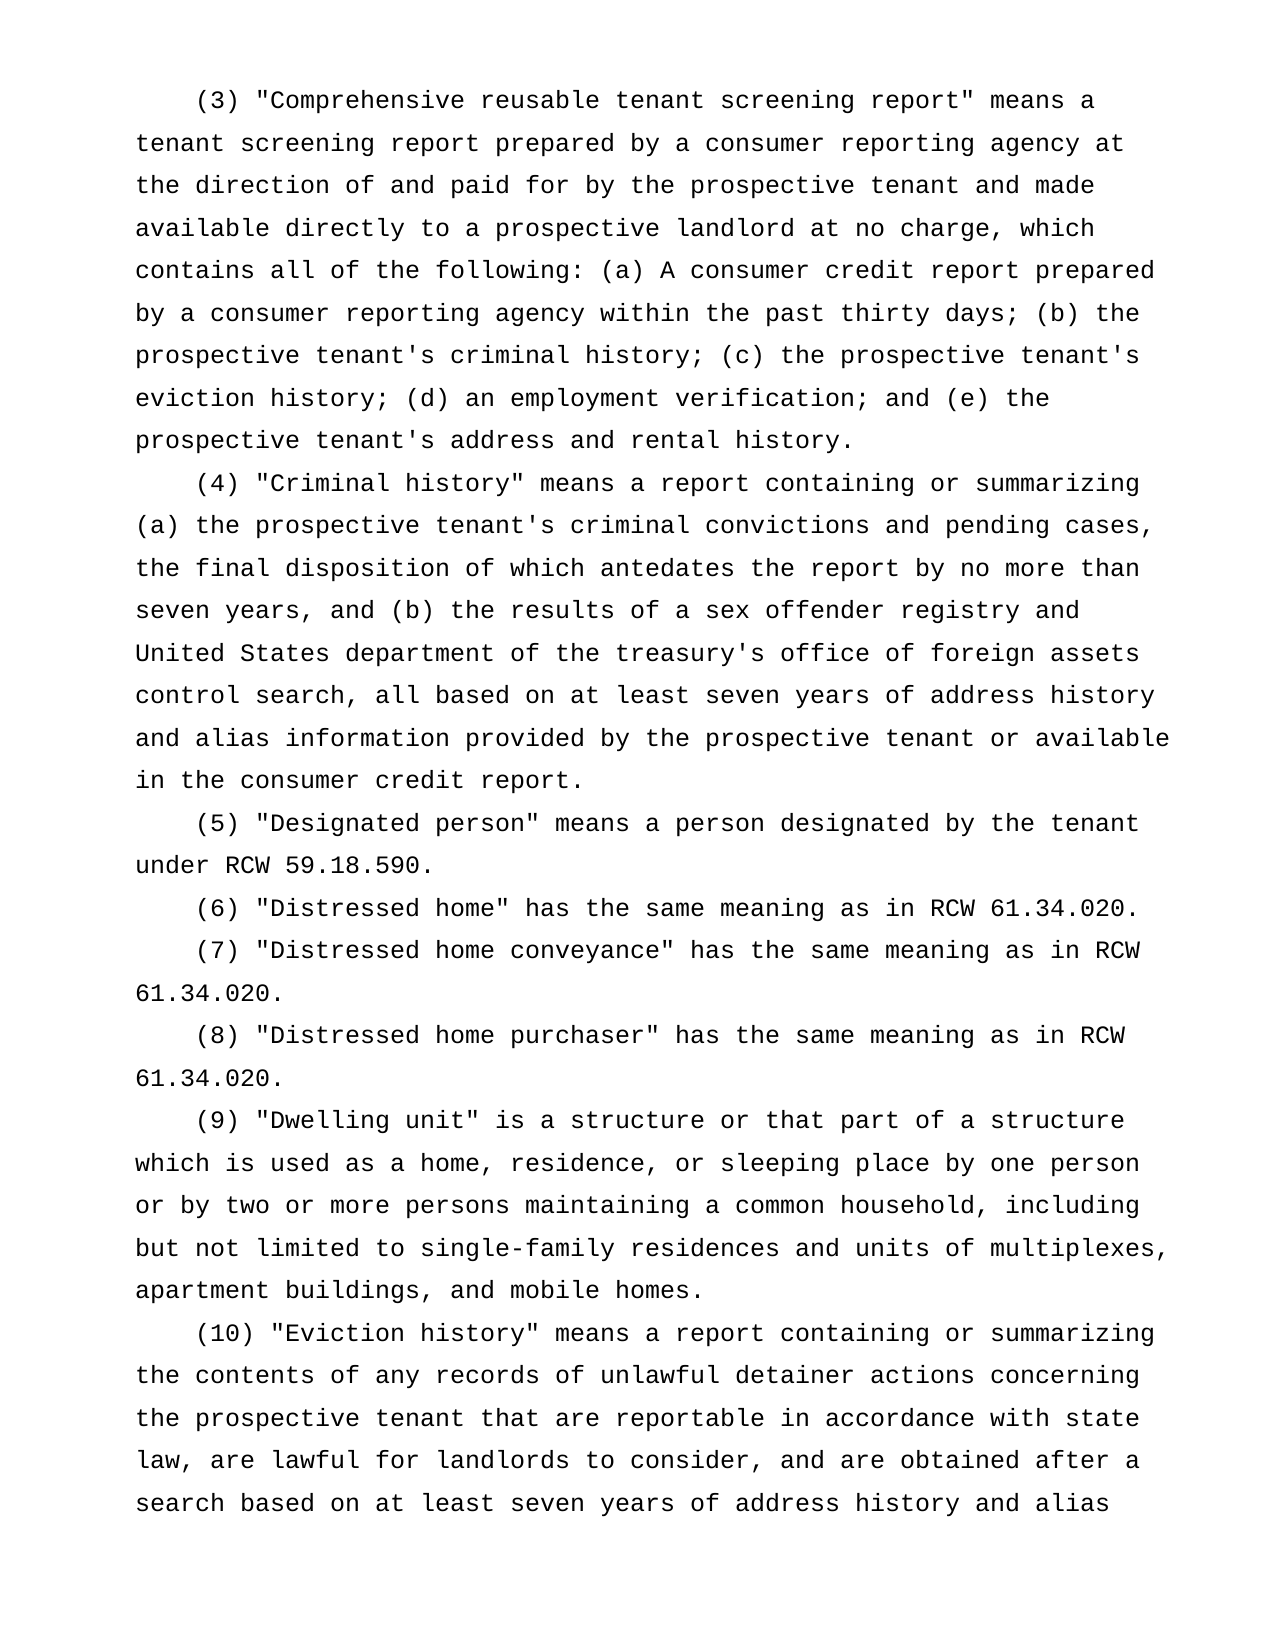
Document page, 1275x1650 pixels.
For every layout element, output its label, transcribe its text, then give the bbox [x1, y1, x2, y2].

text (6) "Distressed home" has the same meaning as in RCW 61.34.020. [135, 882, 1170, 925]
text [135, 1307, 1170, 1520]
text (3) "Comprehensive reusable tenant screening report" means a tenant screening report prepared by a consumer reporting agency at the direction of and paid for by the prospective tenant and made available directly to a prospective landlord at no charge, which contains all of the following: (a) A consumer credit report prepared by a consumer reporting agency within the past thirty days; (b) the prospective tenant's criminal history; (c) the prospective tenant's eviction history; (d) an employment verification; and (e) the prospective tenant's address and rental history. [135, 75, 1170, 457]
text (8) "Distressed home purchaser" has the same meaning as in RCW 61.34.020. [135, 1010, 1170, 1095]
text (5) "Designated person" means a person designated by the tenant under RCW 59.18.590. [135, 797, 1170, 882]
text (4) "Criminal history" means a report containing or summarizing (a) the prospective tenant's criminal convictions and pending cases, the final disposition of which antedates the report by no more than seven years, and (b) the results of a sex offender registry and United States department of the treasury's office of foreign assets control search, all based on at least seven years of address history and alias information provided by the prospective tenant or available in the consumer credit report. [135, 457, 1170, 797]
text (9) "Dwelling unit" is a structure or that part of a structure which is used as a home, residence, or sleeping place by one person or by two or more persons maintaining a common household, including but not limited to single-family residences and units of multiplexes, apartment buildings, and mobile homes. [135, 1095, 1170, 1307]
text (7) "Distressed home conveyance" has the same meaning as in RCW 61.34.020. [135, 925, 1170, 1010]
